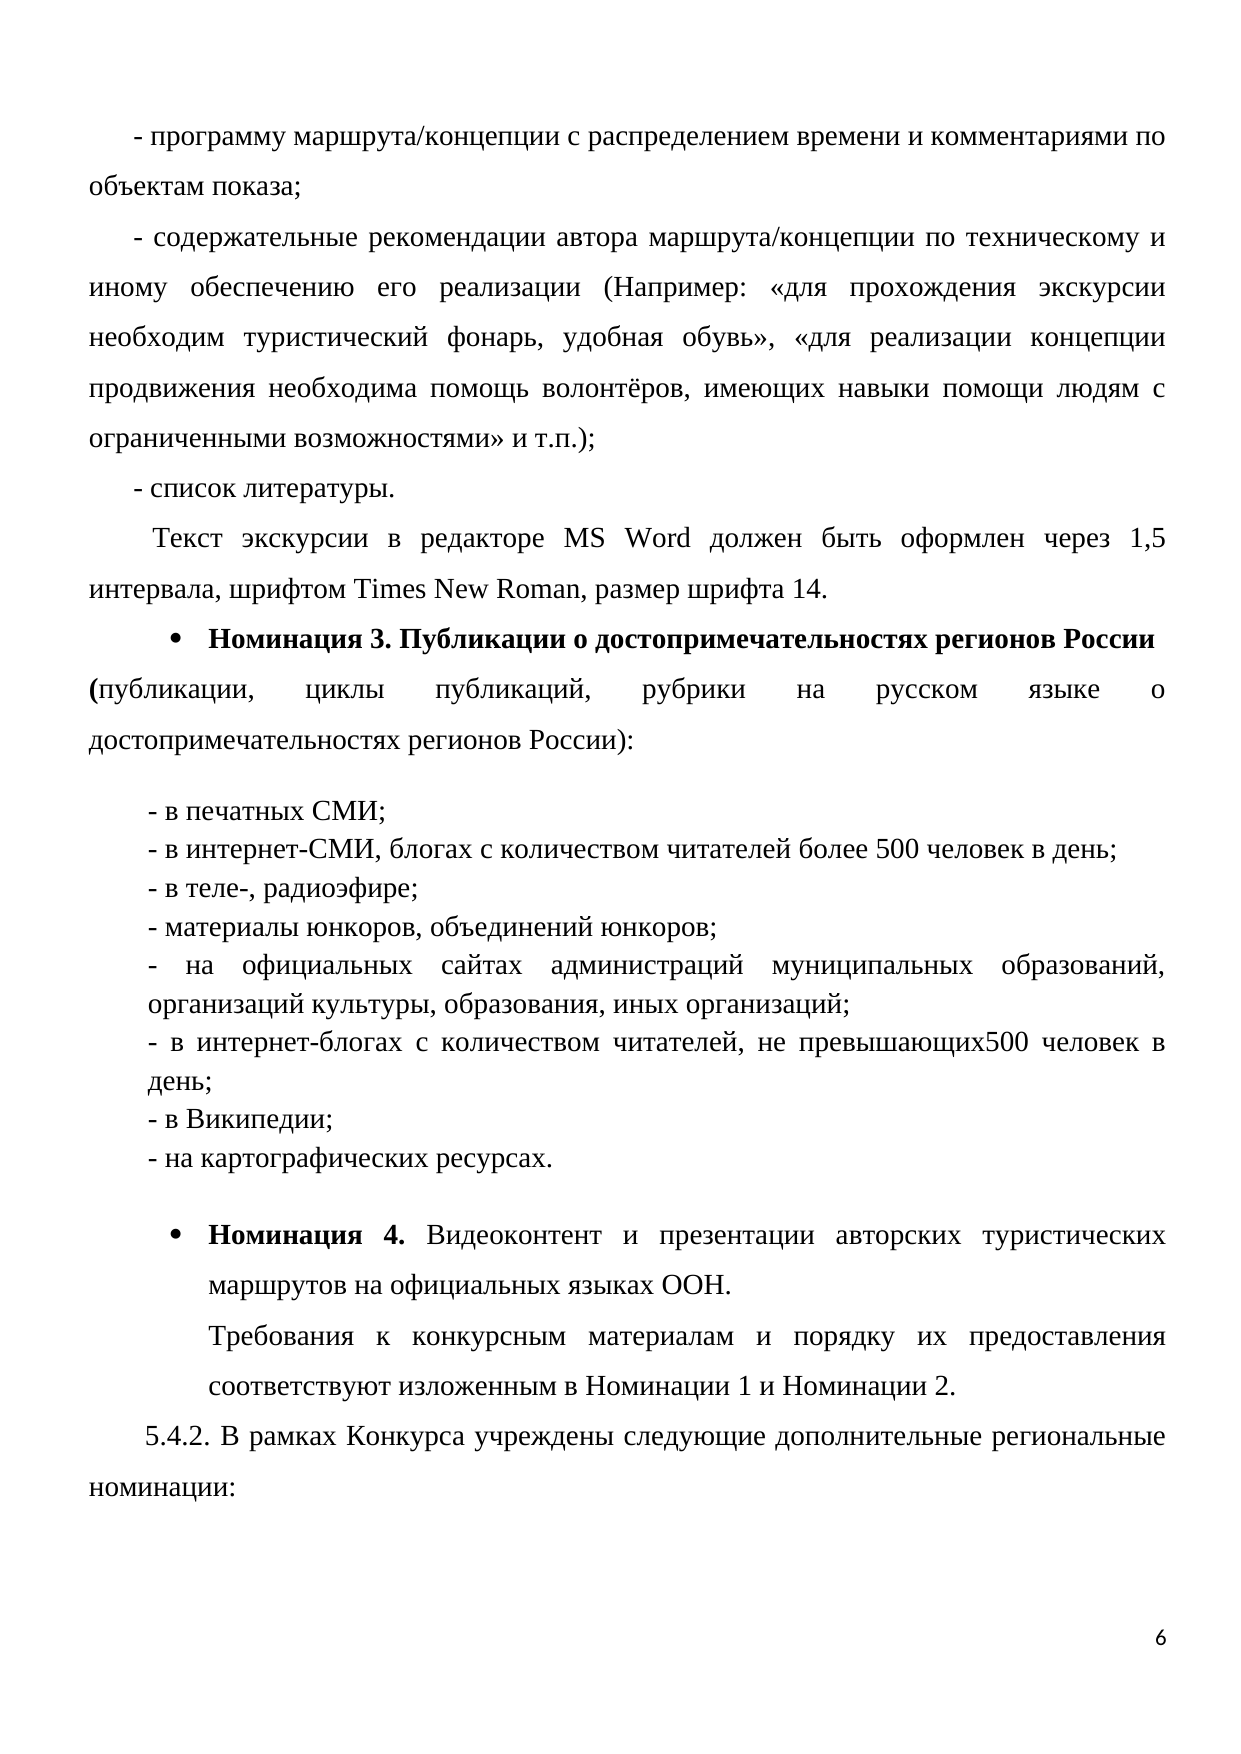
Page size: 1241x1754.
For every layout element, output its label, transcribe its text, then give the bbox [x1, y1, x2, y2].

text - программу маршрута/концепции с распределением времени и комментариями по объектам показа; [89, 118, 1167, 202]
text - в печатных СМИ; [148, 793, 1167, 827]
text - список литературы. [89, 470, 1167, 504]
text - в интернет-блогах с количеством читателей, не превышающих500 человек в день; [148, 1024, 1167, 1096]
text - на картографических ресурсах. [148, 1140, 1167, 1173]
list Требования к конкурсным материалам и порядку их предоставления соответствуют изложенным в Номинации 1 и Номинации 2. [208, 1318, 1167, 1402]
text - в Википедии; [148, 1101, 1167, 1135]
text Текст экскурсии в редакторе MS Word должен быть оформлен через 1,5 интервала, шрифтом Times New Roman, размер шрифта 14. [89, 521, 1167, 604]
text - материалы юнкоров, объединений юнкоров; [148, 909, 1167, 942]
text (публикации, циклы публикаций, рубрики на русском языке о достопримечательностях регионов России): [89, 672, 1167, 756]
list Номинация 3. Публикации о достопримечательностях регионов России [171, 621, 1167, 655]
text - содержательные рекомендации автора маршрута/концепции по техническому и иному обеспечению его реализации (Например: «для прохождения экскурсии необходим туристический фонарь, удобная обувь», «для реализации концепции продвижения необходима помощь волонтёров, имеющих навыки помощи людям с ограниченными возможностями» и т.п.); [89, 219, 1167, 453]
text - в теле-, радиоэфире; [148, 870, 1167, 904]
list Номинация 4. Видеоконтент и презентации авторских туристических маршрутов на официальных языках ООН. [171, 1217, 1167, 1301]
text - в интернет-СМИ, блогах с количеством читателей более 500 человек в день; [148, 832, 1167, 865]
text - на официальных сайтах администраций муниципальных образований, организаций культуры, образования, иных организаций; [148, 947, 1167, 1019]
text 5.4.2. В рамках Конкурса учреждены следующие дополнительные региональные номинации: [89, 1418, 1167, 1502]
